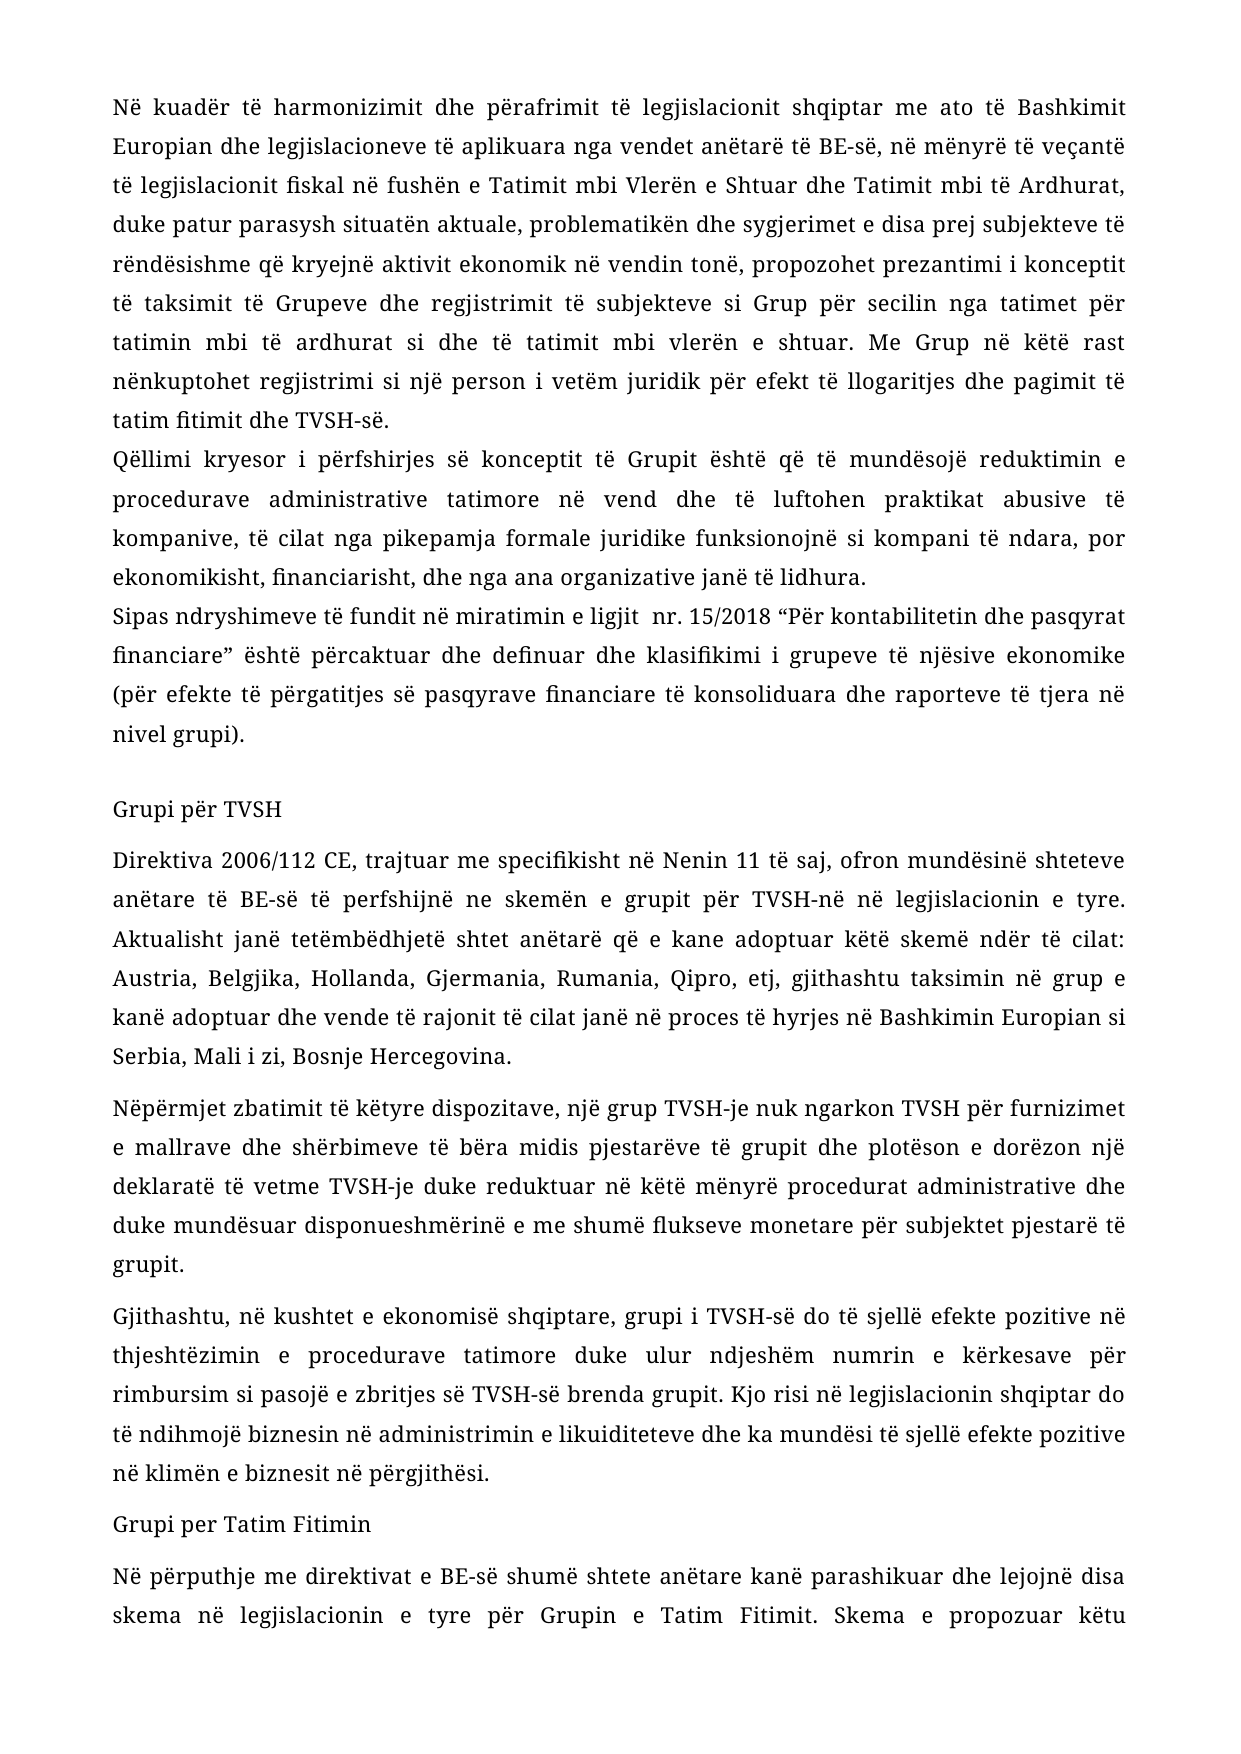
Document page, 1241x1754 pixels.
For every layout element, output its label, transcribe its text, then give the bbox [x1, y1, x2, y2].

list Në kuadër të harmonizimit dhe përafrimit të legjislacionit shqiptar me ato të Bashkimit Europian dhe legjislacioneve të aplikuara nga vendet anëtarë të BE-së, në mënyrë të veçantë të legjislacionit fiskal në fushën e Tatimit mbi Vlerën e Shtuar dhe Tatimit mbi të Ardhurat, duke patur parasysh situatën aktuale, problematikën dhe sygjerimet e disa prej subjekteve të rëndësishme që kryejnë aktivit ekonomik në vendin tonë, propozohet prezantimi i konceptit të taksimit të Grupeve dhe regjistrimit të subjekteve si Grup për secilin nga tatimet për tatimin mbi të ardhurat si dhe të tatimit mbi vlerën e shtuar. Me Grup në këtë rast nënkuptohet regjistrimi si një person i vetëm juridik për efekt të llogaritjes dhe pagimit të tatim fitimit dhe TVSH-së. [112, 92, 1128, 438]
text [112, 1561, 1128, 1633]
text Grupi per Tatim Fitimin [112, 1509, 1128, 1542]
text Gjithashtu, në kushtet e ekonomisë shqiptare, grupi i TVSH-së do të sjellë efekte pozitive në thjeshtëzimin e procedurave tatimore duke ulur ndjeshëm numrin e kërkesave për rimbursim si pasojë e zbritjes së TVSH-së brenda grupit. Kjo risi në legjislacionin shqiptar do të ndihmojë biznesin në administrimin e likuiditeteve dhe ka mundësi të sjellë efekte pozitive në klimën e biznesit në përgjithësi. [112, 1301, 1128, 1490]
list Sipas ndryshimeve të fundit në miratimin e ligjit nr. 15/2018 “Për kontabilitetin dhe pasqyrat financiare” është përcaktuar dhe definuar dhe klasifikimi i grupeve të njësive ekonomike (për efekte të përgatitjes së pasqyrave financiare të konsoliduara dhe raporteve të tjera në nivel grupi). [112, 601, 1128, 751]
list Qëllimi kryesor i përfshirjes së konceptit të Grupit është që të mundësojë reduktimin e procedurave administrative tatimore në vend dhe të luftohen praktikat abusive të kompanive, të cilat nga pikepamja formale juridike funksionojnë si kompani të ndara, por ekonomikisht, financiarisht, dhe nga ana organizative janë të lidhura. [112, 444, 1128, 595]
text Nëpërmjet zbatimit të këtyre dispozitave, një grup TVSH-je nuk ngarkon TVSH për furnizimet e mallrave dhe shërbimeve të bëra midis pjestarëve të grupit dhe plotëson e dorëzon një deklaratë të vetme TVSH-je duke reduktuar në këtë mënyrë procedurat administrative dhe duke mundësuar disponueshmërinë e me shumë flukseve monetare për subjektet pjestarë të grupit. [112, 1093, 1128, 1282]
list Grupi për TVSH [112, 793, 1128, 826]
text Direktiva 2006/112 CE, trajtuar me specifikisht në Nenin 11 të saj, ofron mundësinë shteteve anëtare të BE-së të perfshijnë ne skemën e grupit për TVSH-në në legjislacionin e tyre. Aktualisht janë tetëmbëdhjetë shtet anëtarë që e kane adoptuar këtë skemë ndër të cilat: Austria, Belgjika, Hollanda, Gjermania, Rumania, Qipro, etj, gjithashtu taksimin në grup e kanë adoptuar dhe vende të rajonit të cilat janë në proces të hyrjes në Bashkimin Europian si Serbia, Mali i zi, Bosnje Hercegovina. [112, 845, 1128, 1074]
